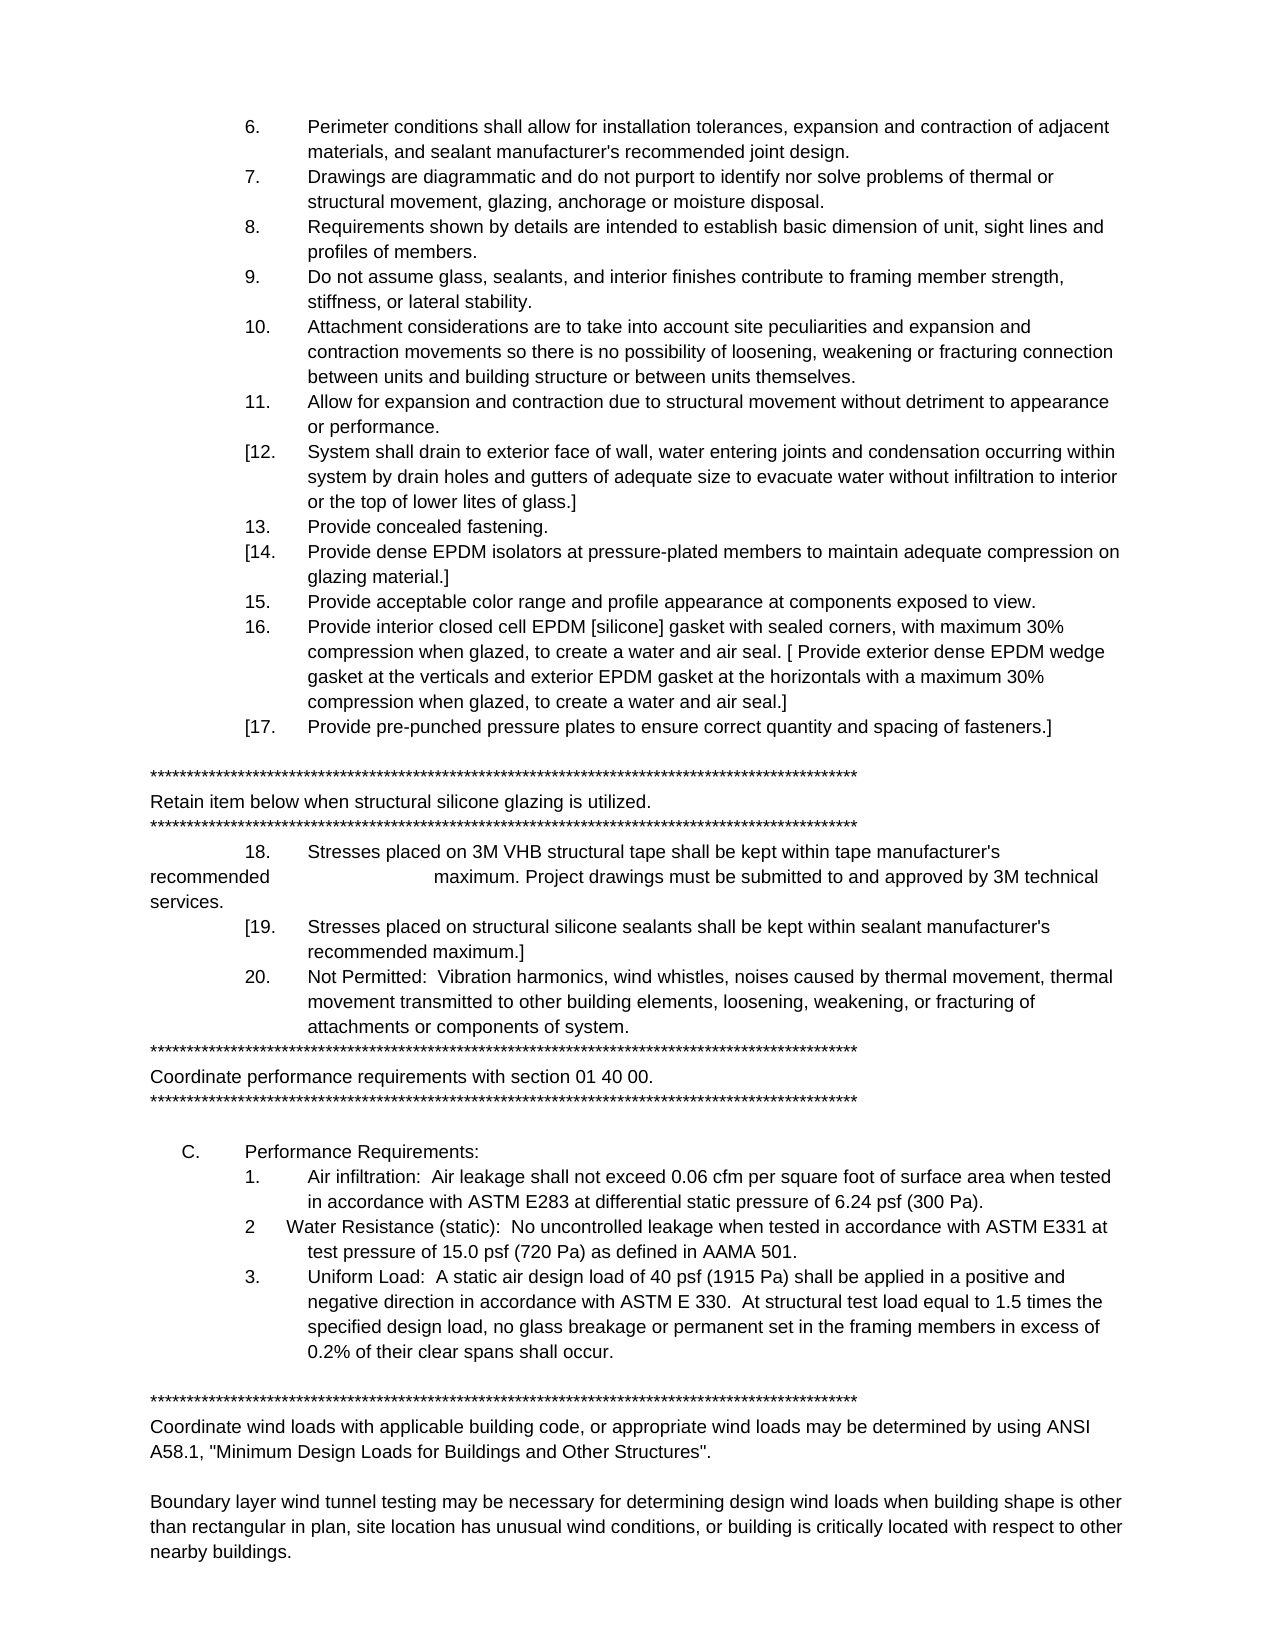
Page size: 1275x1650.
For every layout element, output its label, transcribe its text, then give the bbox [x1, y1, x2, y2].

text 15. Provide acceptable color range and profile appearance at components exposed to view. [150, 587, 1125, 612]
text Retain item below when structural silicone glazing is utilized. [150, 787, 1125, 812]
text 16. Provide interior closed cell EPDM [silicone] gasket with sealed corners, with maximum 30% compression when glazed, to create a water and air seal. [ Provide exterior dense EPDM wedge gasket at the verticals and exterior EPDM gasket at the horizontals with a maximum 30% compression when glazed, to create a water and air seal.] [150, 612, 1125, 712]
text ************************************************************************************************* [150, 762, 1125, 787]
text ************************************************************************************************* [150, 1087, 1125, 1112]
text ************************************************************************************************* [150, 1387, 1125, 1412]
text Coordinate performance requirements with section 01 40 00. [150, 1062, 1125, 1087]
text 2 Water Resistance (static): No uncontrolled leakage when tested in accordance with ASTM E331 at test pressure of 15.0 psf (720 Pa) as defined in AAMA 501. [150, 1212, 1125, 1262]
text 9. Do not assume glass, sealants, and interior finishes contribute to framing member strength, stiffness, or lateral stability. [150, 262, 1125, 312]
text 1. Air infiltration: Air leakage shall not exceed 0.06 cfm per square foot of surface area when tested in accordance with ASTM E283 at differential static pressure of 6.24 psf (300 Pa). [150, 1162, 1125, 1212]
text Coordinate wind loads with applicable building code, or appropriate wind loads may be determined by using ANSI A58.1, "Minimum Design Loads for Buildings and Other Structures". [150, 1412, 1125, 1462]
text ************************************************************************************************* [150, 1037, 1125, 1062]
text 7. Drawings are diagrammatic and do not purport to identify nor solve problems of thermal or structural movement, glazing, anchorage or moisture disposal. [150, 162, 1125, 212]
text 20. Not Permitted: Vibration harmonics, wind whistles, noises caused by thermal movement, thermal movement transmitted to other building elements, loosening, weakening, or fracturing of attachments or components of system. [150, 962, 1125, 1037]
text [19. Stresses placed on structural silicone sealants shall be kept within sealant manufacturer's recommended maximum.] [150, 912, 1125, 962]
text Boundary layer wind tunnel testing may be necessary for determining design wind loads when building shape is other than rectangular in plan, site location has unusual wind conditions, or building is critically located with respect to other nearby buildings. [150, 1487, 1125, 1562]
text 18. Stresses placed on 3M VHB structural tape shall be kept within tape manufacturer's recommended maximum. Project drawings must be submitted to and approved by 3M technical services. [150, 837, 1125, 912]
text [17. Provide pre-punched pressure plates to ensure correct quantity and spacing of fasteners.] [150, 712, 1125, 737]
text C. Performance Requirements: [150, 1137, 1125, 1162]
text 6. Perimeter conditions shall allow for installation tolerances, expansion and contraction of adjacent materials, and sealant manufacturer's recommended joint design. [150, 112, 1125, 162]
text [12. System shall drain to exterior face of wall, water entering joints and condensation occurring within system by drain holes and gutters of adequate size to evacuate water without infiltration to interior or the top of lower lites of glass.] [150, 437, 1125, 512]
text 10. Attachment considerations are to take into account site peculiarities and expansion and contraction movements so there is no possibility of loosening, weakening or fracturing connection between units and building structure or between units themselves. [150, 312, 1125, 387]
text 8. Requirements shown by details are intended to establish basic dimension of unit, sight lines and profiles of members. [150, 212, 1125, 262]
text ************************************************************************************************* [150, 812, 1125, 837]
text 3. Uniform Load: A static air design load of 40 psf (1915 Pa) shall be applied in a positive and negative direction in accordance with ASTM E 330. At structural test load equal to 1.5 times the specified design load, no glass breakage or permanent set in the framing members in excess of 0.2% of their clear spans shall occur. [150, 1262, 1125, 1362]
text 13. Provide concealed fastening. [150, 512, 1125, 537]
text 11. Allow for expansion and contraction due to structural movement without detriment to appearance or performance. [150, 387, 1125, 437]
text [14. Provide dense EPDM isolators at pressure-plated members to maintain adequate compression on glazing material.] [150, 537, 1125, 587]
